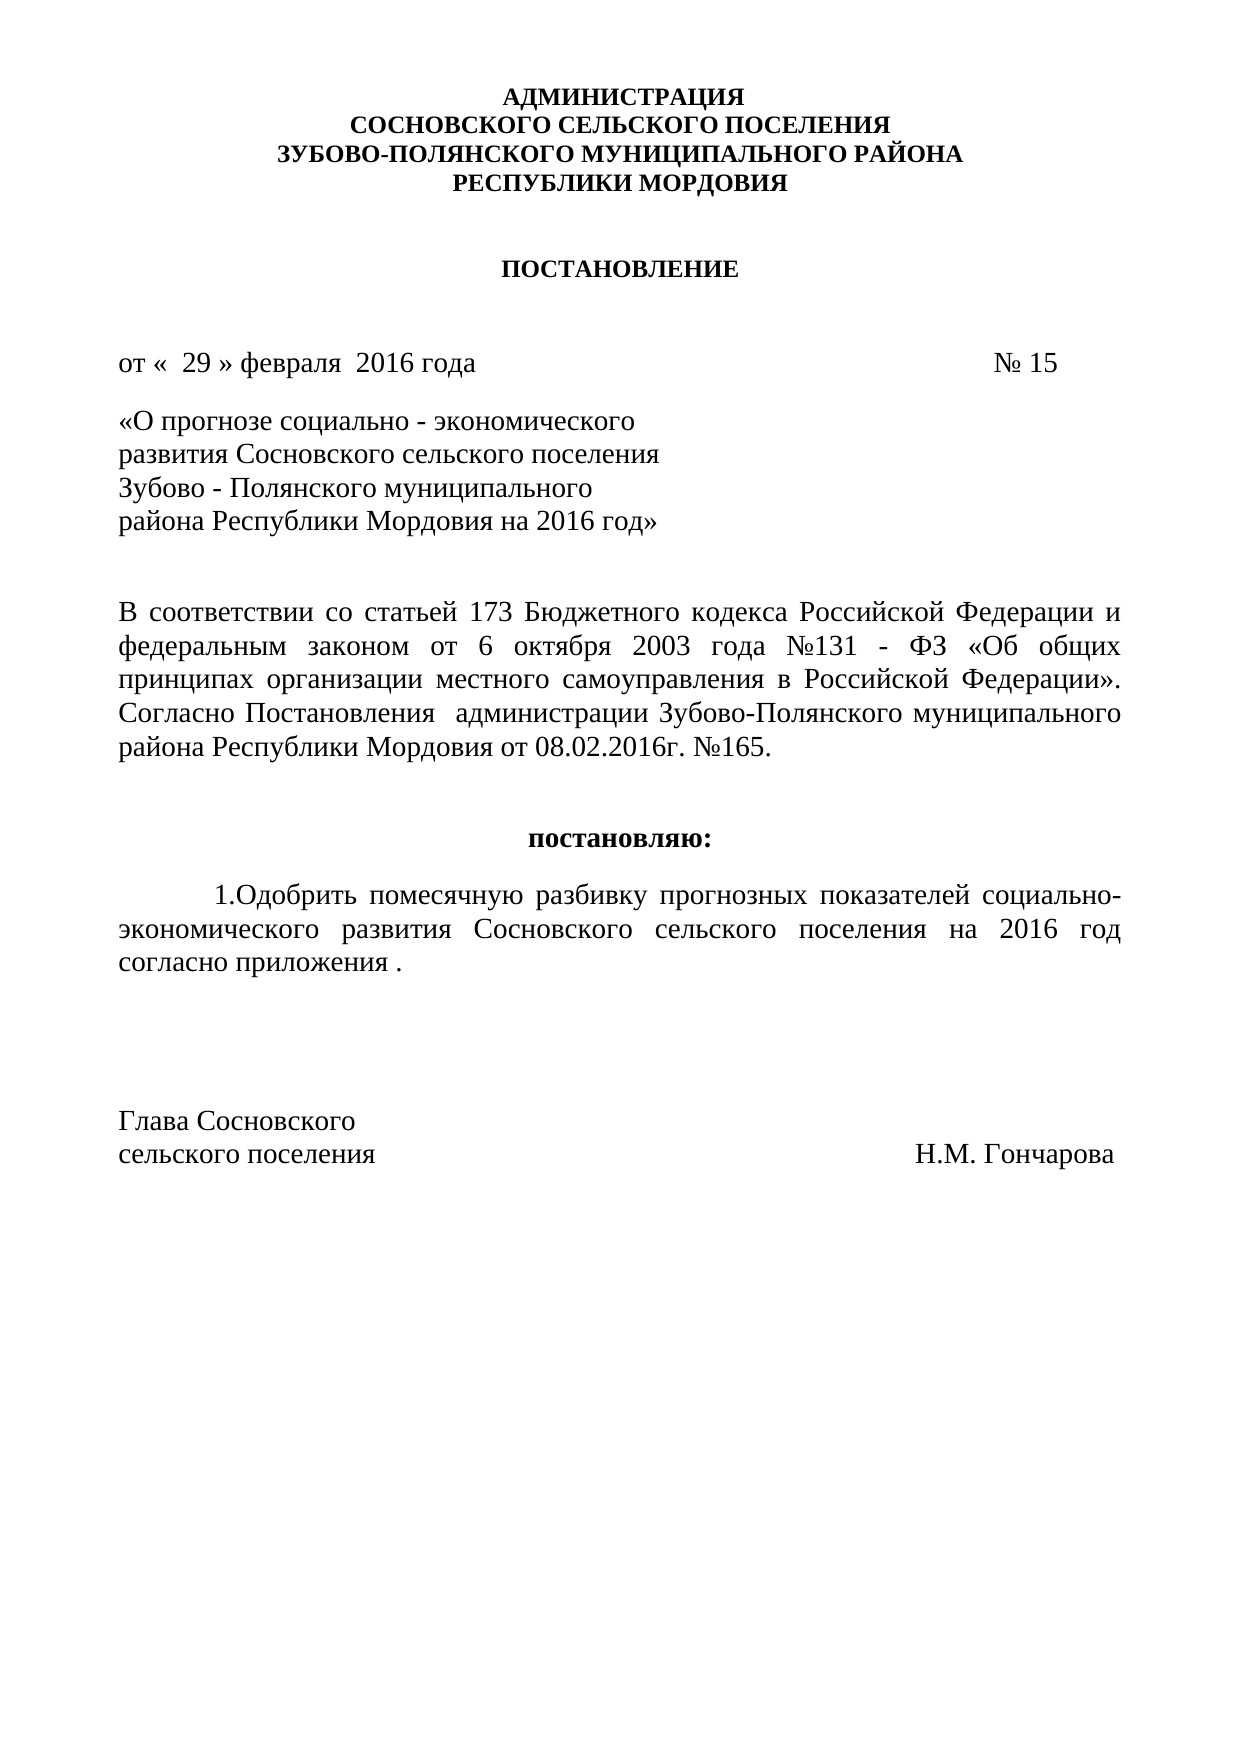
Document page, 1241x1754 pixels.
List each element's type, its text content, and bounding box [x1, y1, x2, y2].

text В соответствии со статьей 173 Бюджетного кодекса Российской Федерации и федеральным законом от 6 октября 2003 года №131 - ФЗ «Об общих принципах организации местного самоуправления в Российской Федерации». Согласно Постановления администрации Зубово-Полянского муниципального района Республики Мордовия от 08.02.2016г. №165. [118, 594, 1122, 762]
text АДМИНИСТРАЦИЯ [118, 82, 1122, 110]
text сельского поселения Н.М. Гончарова [118, 1136, 1122, 1170]
text от « 29 » февраля 2016 года № 15 [118, 345, 1122, 379]
text Глава Сосновского [118, 1103, 1122, 1136]
text постановляю: [118, 820, 1122, 853]
text ПОСТАНОВЛЕНИЕ [118, 254, 1122, 283]
text 1.Одобрить помесячную разбивку прогнозных показателей социально-экономического развития Сосновского сельского поселения на 2016 год согласно приложения . [118, 877, 1122, 978]
text ЗУБОВО-ПОЛЯНСКОГО МУНИЦИПАЛЬНОГО РАЙОНА [118, 139, 1122, 168]
text СОСНОВСКОГО СЕЛЬСКОГО ПОСЕЛЕНИЯ [118, 110, 1122, 139]
text развития Сосновского сельского поселения [118, 436, 1122, 470]
text «О прогнозе социально - экономического [118, 403, 1122, 436]
text района Республики Мордовия на 2016 год» [118, 503, 1122, 537]
text Зубово - Полянского муниципального [118, 470, 1122, 503]
text РЕСПУБЛИКИ МОРДОВИЯ [118, 168, 1122, 197]
